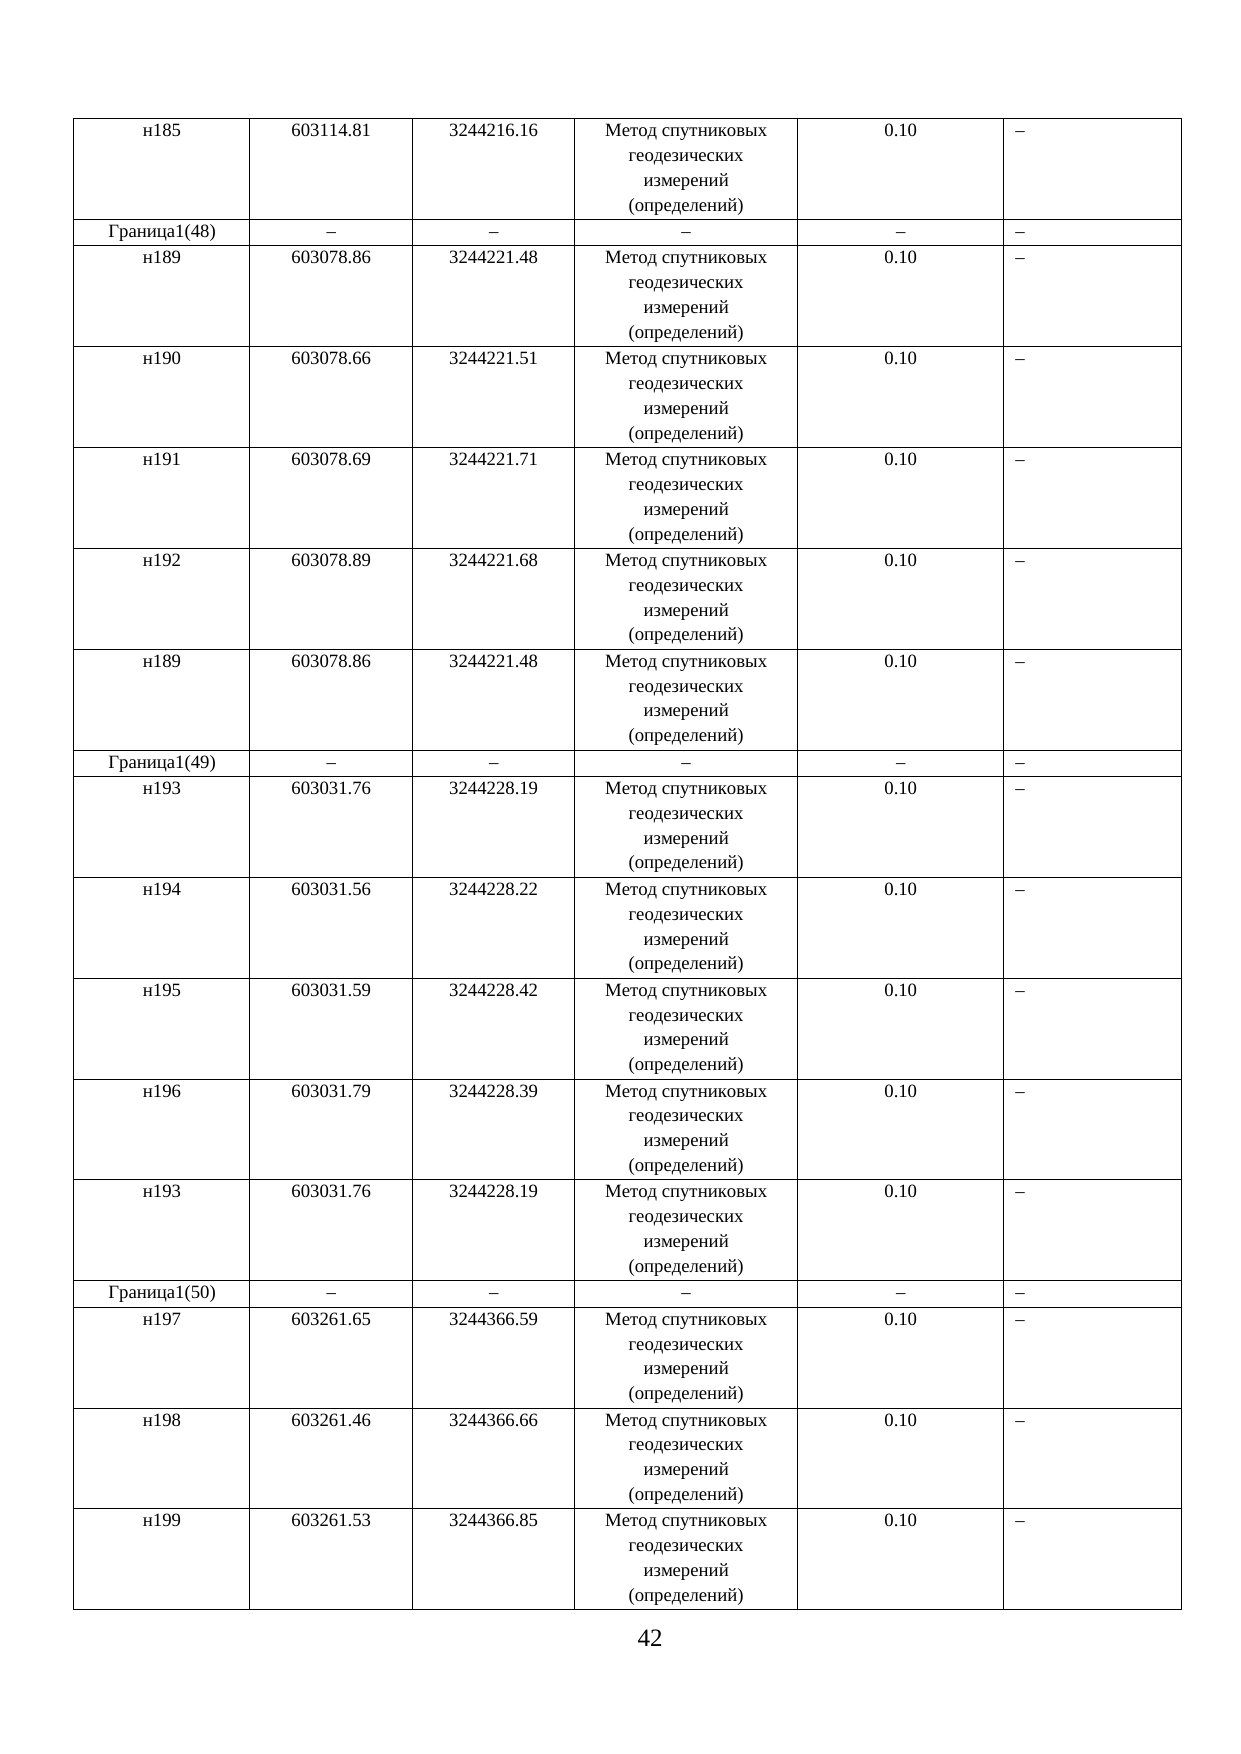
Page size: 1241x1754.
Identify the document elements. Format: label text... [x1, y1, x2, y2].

table_cell 3244221.51 [413, 347, 574, 447]
table_cell 0.10 [798, 119, 1003, 219]
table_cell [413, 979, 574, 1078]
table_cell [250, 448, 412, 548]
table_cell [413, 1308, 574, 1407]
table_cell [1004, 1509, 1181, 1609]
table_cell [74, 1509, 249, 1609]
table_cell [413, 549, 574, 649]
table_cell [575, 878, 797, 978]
table_cell – [798, 220, 1003, 245]
table_cell 3244221.48 [413, 246, 574, 346]
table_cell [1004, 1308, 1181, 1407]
table_cell н190 [74, 347, 249, 447]
table_cell Метод спутниковых геодезических измерений (определений) [575, 347, 797, 447]
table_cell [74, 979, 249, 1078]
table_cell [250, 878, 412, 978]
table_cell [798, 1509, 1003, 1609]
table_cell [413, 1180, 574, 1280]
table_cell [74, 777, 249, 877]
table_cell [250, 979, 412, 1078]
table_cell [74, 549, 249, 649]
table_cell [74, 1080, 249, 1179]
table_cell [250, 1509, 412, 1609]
table_cell – [250, 220, 412, 245]
table_cell 0.10 [798, 246, 1003, 346]
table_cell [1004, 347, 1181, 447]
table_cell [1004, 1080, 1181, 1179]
table_cell – [1004, 246, 1181, 346]
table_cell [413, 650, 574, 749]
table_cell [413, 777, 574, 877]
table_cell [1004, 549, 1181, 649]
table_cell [575, 246, 797, 346]
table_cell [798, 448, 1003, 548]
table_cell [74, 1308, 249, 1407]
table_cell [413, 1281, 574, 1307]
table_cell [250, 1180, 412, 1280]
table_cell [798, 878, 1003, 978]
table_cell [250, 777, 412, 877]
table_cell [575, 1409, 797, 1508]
table_cell 0.10 [798, 347, 1003, 447]
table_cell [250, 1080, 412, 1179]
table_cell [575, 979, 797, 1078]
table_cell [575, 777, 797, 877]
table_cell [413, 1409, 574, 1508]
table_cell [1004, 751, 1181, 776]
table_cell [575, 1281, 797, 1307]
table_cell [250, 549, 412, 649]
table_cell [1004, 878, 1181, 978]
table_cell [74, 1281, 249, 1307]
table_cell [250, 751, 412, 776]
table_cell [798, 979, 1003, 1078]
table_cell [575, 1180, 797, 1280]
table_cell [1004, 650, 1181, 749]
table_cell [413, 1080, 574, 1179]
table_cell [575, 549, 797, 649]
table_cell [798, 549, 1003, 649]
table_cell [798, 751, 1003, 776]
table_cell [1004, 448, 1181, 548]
table_cell 603078.86 [250, 246, 412, 346]
table_cell – [1004, 220, 1181, 245]
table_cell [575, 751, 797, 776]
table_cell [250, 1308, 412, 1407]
table_cell – [575, 220, 797, 245]
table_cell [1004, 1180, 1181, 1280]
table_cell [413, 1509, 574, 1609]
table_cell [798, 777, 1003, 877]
table_cell 3244216.16 [413, 119, 574, 219]
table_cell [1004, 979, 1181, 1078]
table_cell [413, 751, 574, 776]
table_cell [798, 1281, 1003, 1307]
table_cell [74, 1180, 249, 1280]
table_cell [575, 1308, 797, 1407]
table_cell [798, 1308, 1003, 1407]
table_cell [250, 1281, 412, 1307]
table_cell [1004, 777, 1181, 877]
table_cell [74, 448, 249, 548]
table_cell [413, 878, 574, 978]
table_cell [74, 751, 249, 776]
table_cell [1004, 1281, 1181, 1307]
table_cell н189 [74, 246, 249, 346]
table_cell н185 [74, 119, 249, 219]
table_cell – [413, 220, 574, 245]
table_cell – [1004, 119, 1181, 219]
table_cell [575, 119, 797, 219]
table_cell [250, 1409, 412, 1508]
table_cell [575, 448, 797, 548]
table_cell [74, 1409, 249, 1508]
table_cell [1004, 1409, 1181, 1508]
table_cell 603078.66 [250, 347, 412, 447]
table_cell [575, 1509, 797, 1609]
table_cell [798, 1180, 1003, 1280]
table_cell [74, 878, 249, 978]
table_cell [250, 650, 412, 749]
table_cell 603114.81 [250, 119, 412, 219]
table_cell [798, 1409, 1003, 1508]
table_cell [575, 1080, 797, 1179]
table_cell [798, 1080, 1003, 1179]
table_cell Граница1(48) [74, 220, 249, 245]
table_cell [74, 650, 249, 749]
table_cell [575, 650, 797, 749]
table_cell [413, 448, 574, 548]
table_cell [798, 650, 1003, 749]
